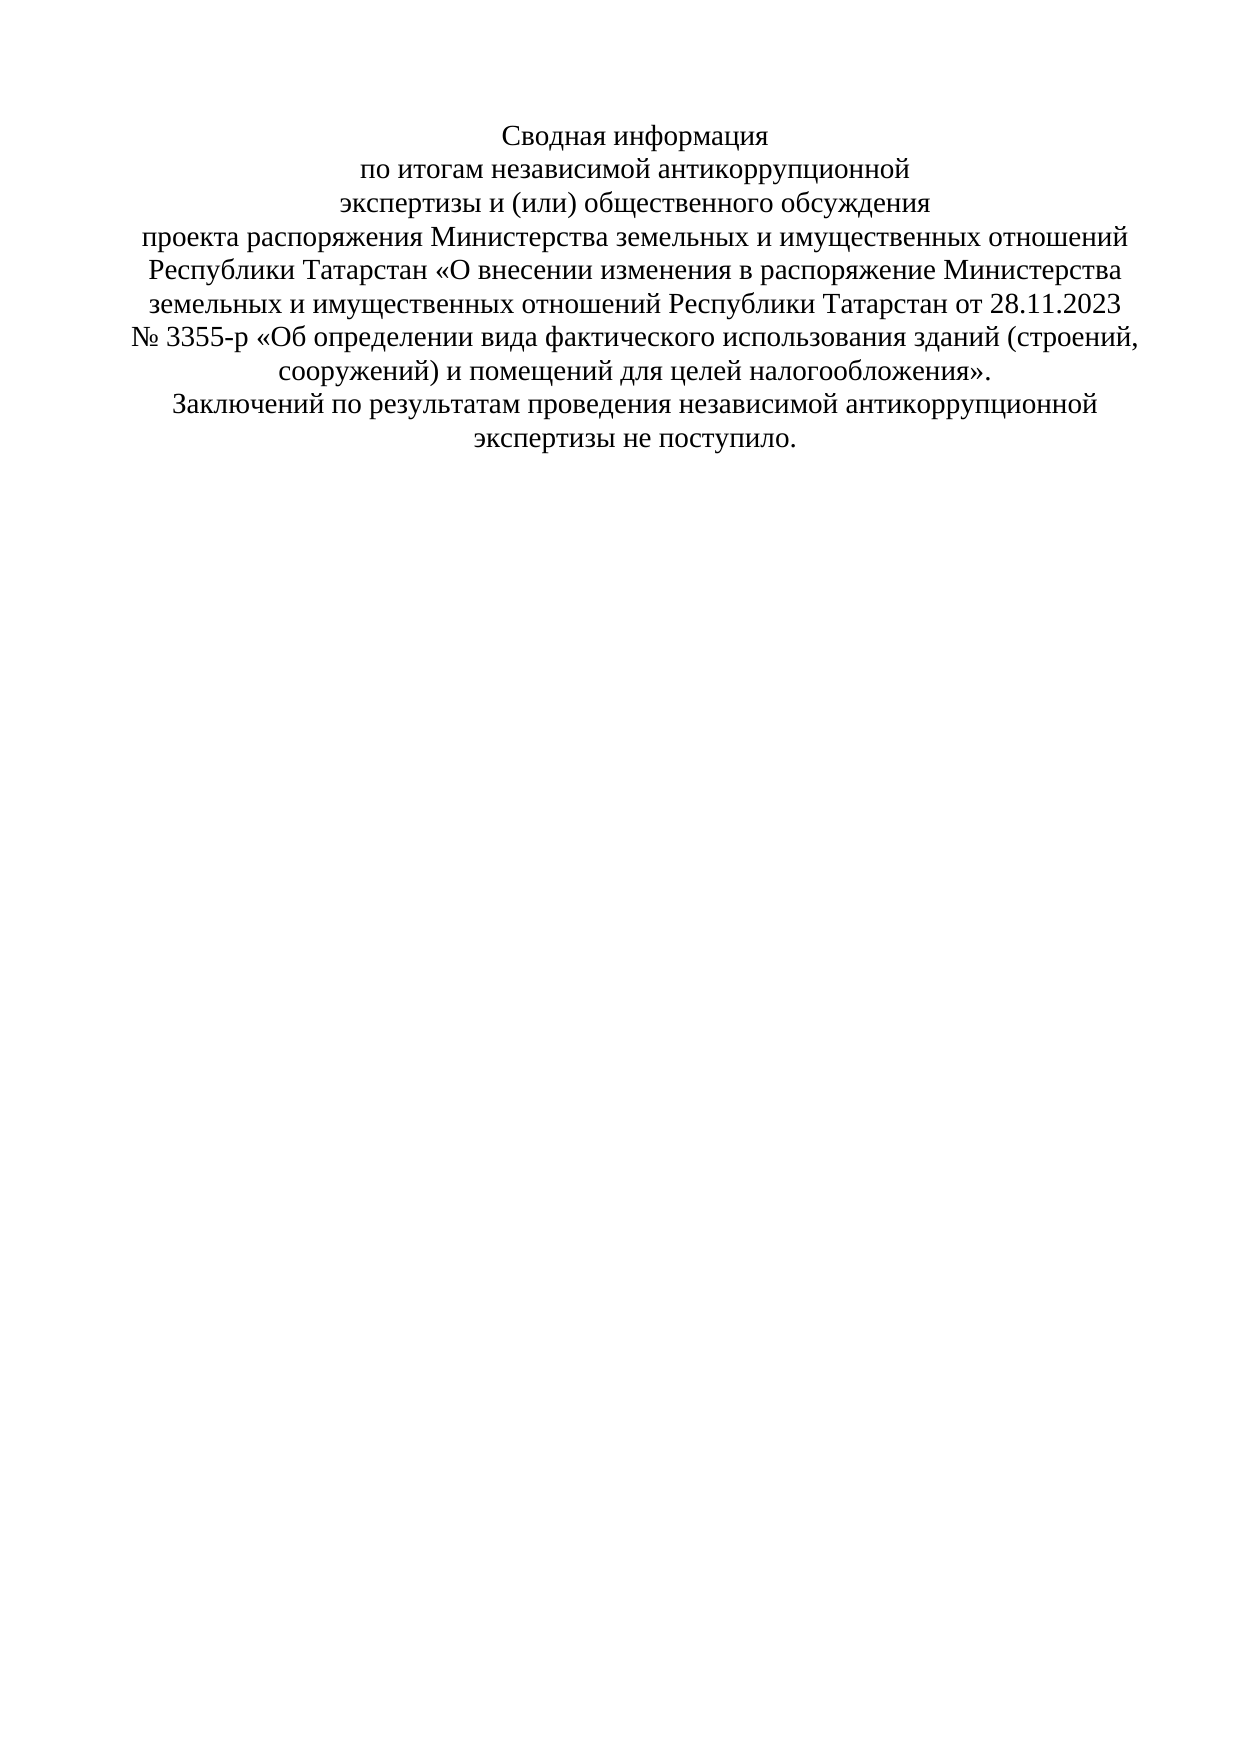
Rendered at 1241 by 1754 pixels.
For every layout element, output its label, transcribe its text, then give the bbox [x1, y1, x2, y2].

text Заключений по результатам проведения независимой антикоррупционной экспертизы не поступило. [118, 386, 1152, 453]
text экспертизы и (или) общественного обсуждения проекта распоряжения Министерства земельных и имущественных отношений Республики Татарстан «О внесении изменения в распоряжение Министерства земельных и имущественных отношений Республики Татарстан от 28.11.2023 № 3355-р «Об определении вида фактического использования зданий (строений, сооружений) и помещений для целей налогообложения». [118, 185, 1152, 386]
text по итогам независимой антикоррупционной [118, 152, 1152, 185]
text Сводная информация [118, 118, 1152, 152]
